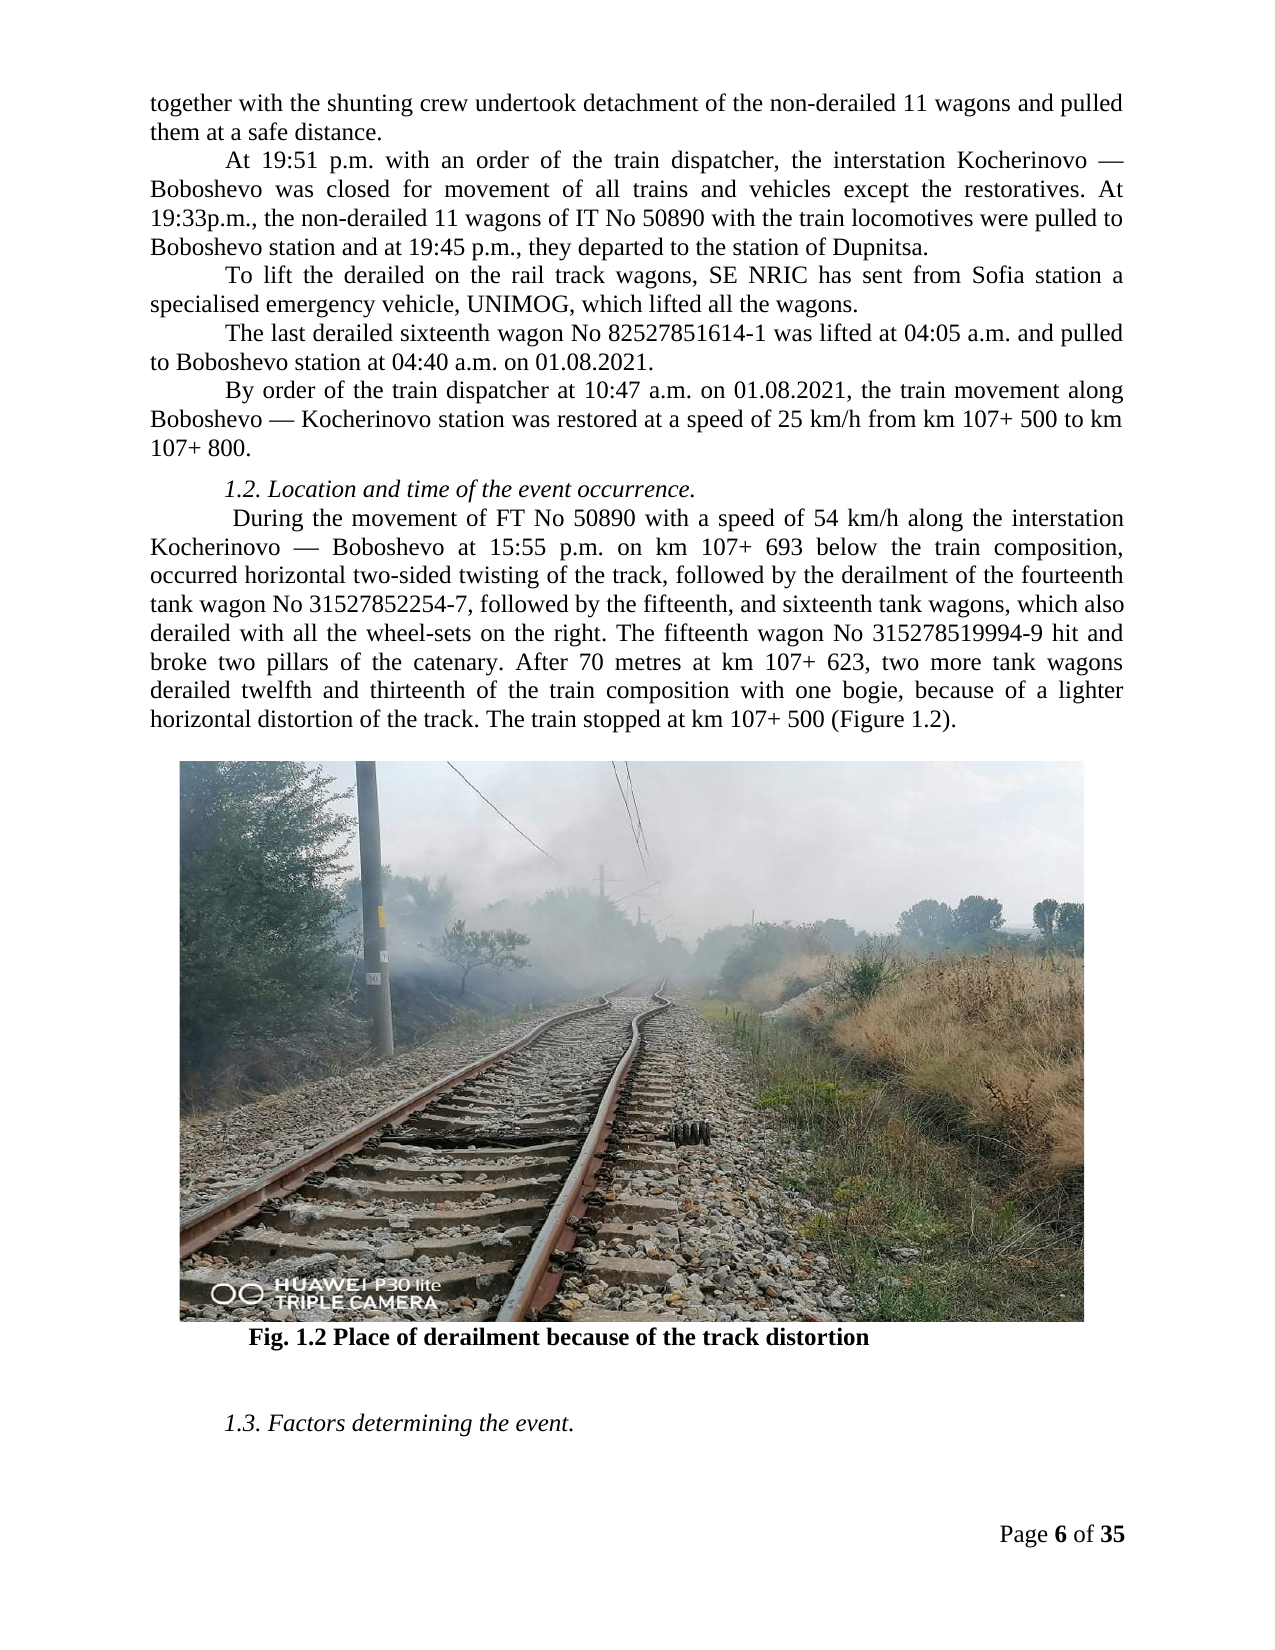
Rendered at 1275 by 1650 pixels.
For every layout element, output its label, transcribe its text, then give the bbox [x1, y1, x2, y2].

text The last derailed sixteenth wagon No 82527851614-1 was lifted at 04:05 a.m. and pulled to Boboshevo station at 04:40 a.m. on 01.08.2021. [150, 318, 1125, 375]
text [150, 88, 1125, 145]
list During the movement of FT No 50890 with a speed of 54 km/h along the interstation Kocherinovo — Boboshevo at 15:55 p.m. on km 107+ 693 below the train composition, occurred horizontal two-sided twisting of the track, followed by the derailment of the fourteenth tank wagon No 31527852254-7, followed by the fifteenth, and sixteenth tank wagons, which also derailed with all the wheel-sets on the right. The fifteenth wagon No 315278519994-9 hit and broke two pillars of the catenary. After 70 metres at km 107+ 623, two more tank wagons derailed twelfth and thirteenth of the train composition with one bogie, because of a lighter horizontal distortion of the track. The train stopped at km 107+ 500 (Figure 1.2). [150, 503, 1125, 733]
list Fig. 1.2 Place of derailment because of the track distortion [150, 1322, 1125, 1351]
text By order of the train dispatcher at 10:47 a.m. on 01.08.2021, the train movement along Boboshevo — Kocherinovo station was restored at a speed of 25 km/h from km 107+ 500 to km 107+ 800. [150, 375, 1125, 462]
text To lift the derailed on the rail track wagons, SE NRIC has sent from Sofia station a specialised emergency vehicle, UNIMOG, which lifted all the wagons. [150, 260, 1125, 318]
picture [179, 761, 1085, 1322]
text At 19:51 p.m. with an order of the train dispatcher, the interstation Kocherinovo — Boboshevo was closed for movement of all trains and vehicles except the restoratives. At 19:33p.m., the non-derailed 11 wagons of IT No 50890 with the train locomotives were pulled to Boboshevo station and at 19:45 p.m., they departed to the station of Dupnitsa. [150, 145, 1125, 260]
text 1.3. Factors determining the event. [150, 1408, 1125, 1437]
list Location and time of the event occurrence. [224, 474, 1125, 503]
